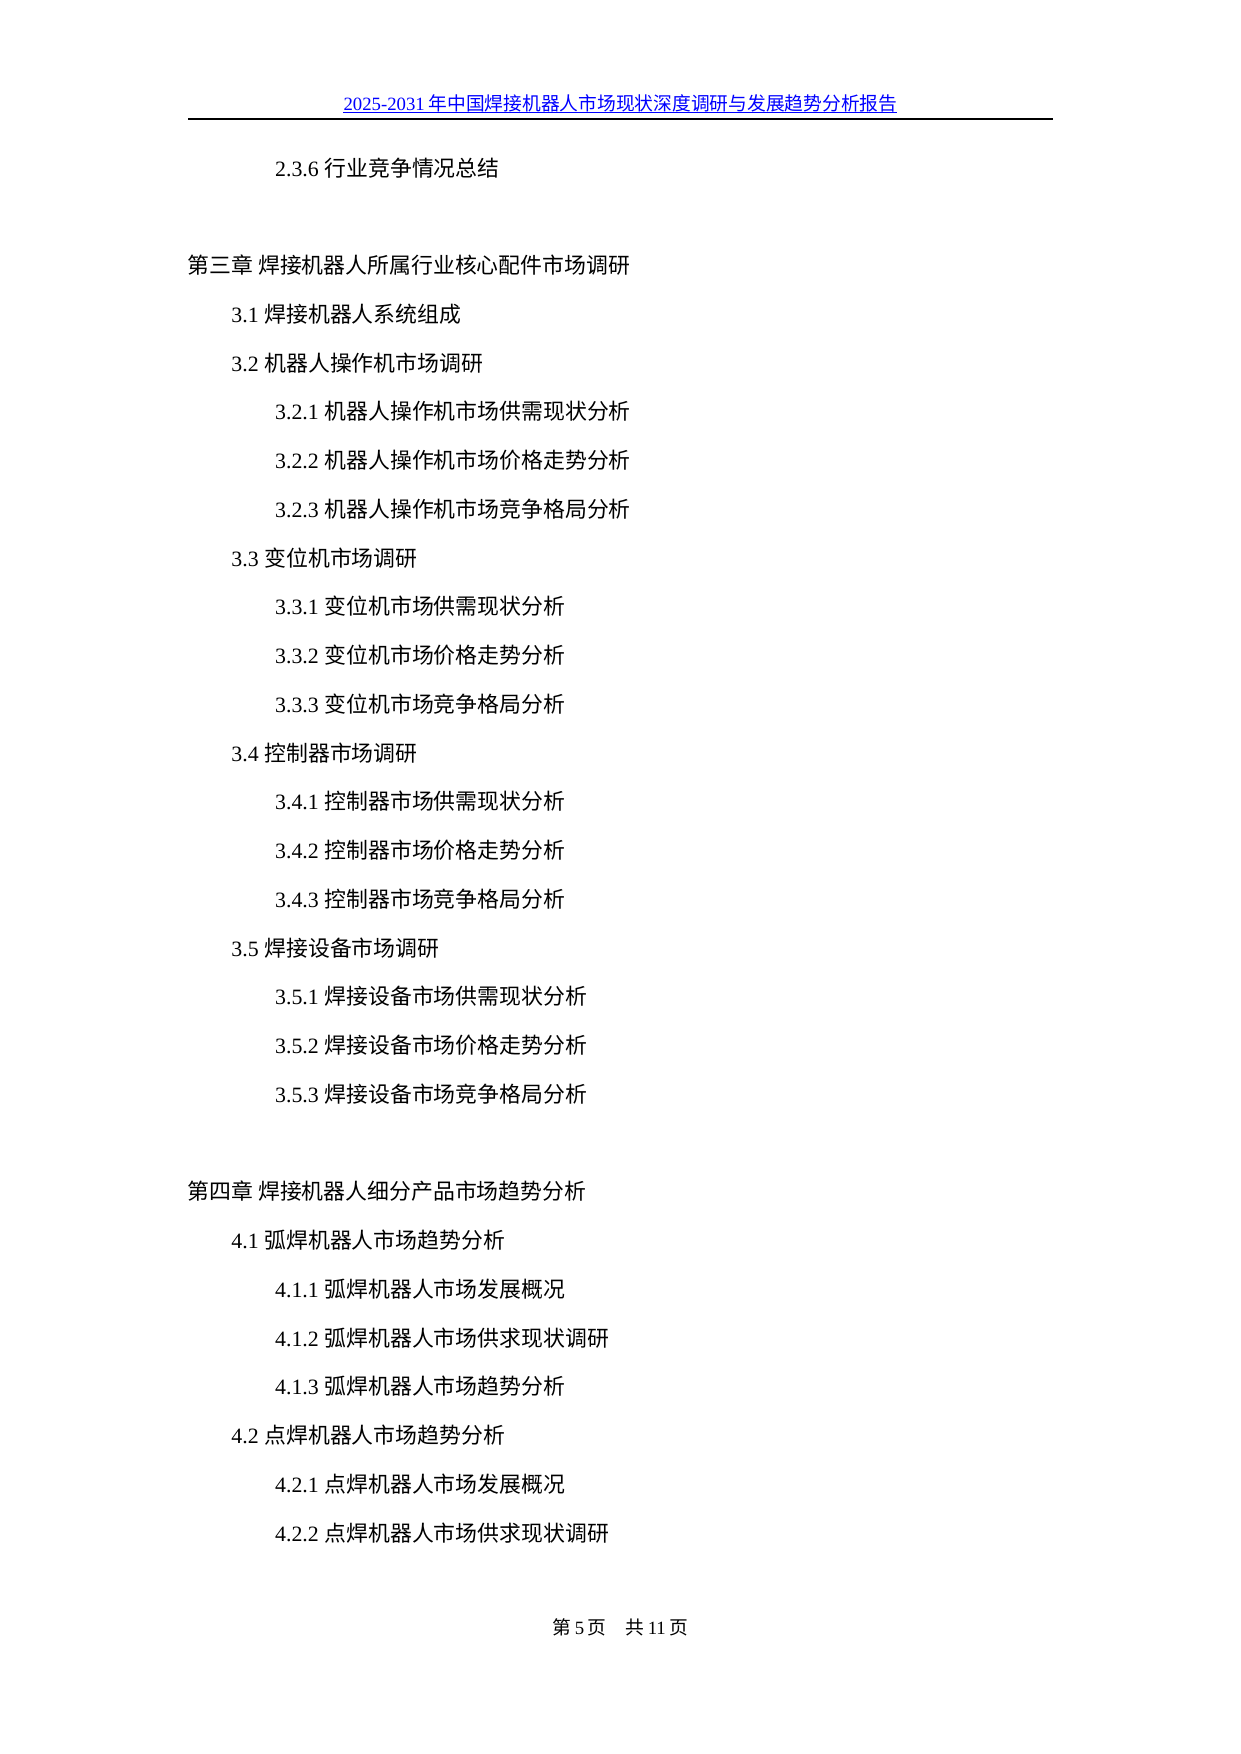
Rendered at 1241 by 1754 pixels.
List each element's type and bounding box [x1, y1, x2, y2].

text [187, 150, 1053, 1548]
